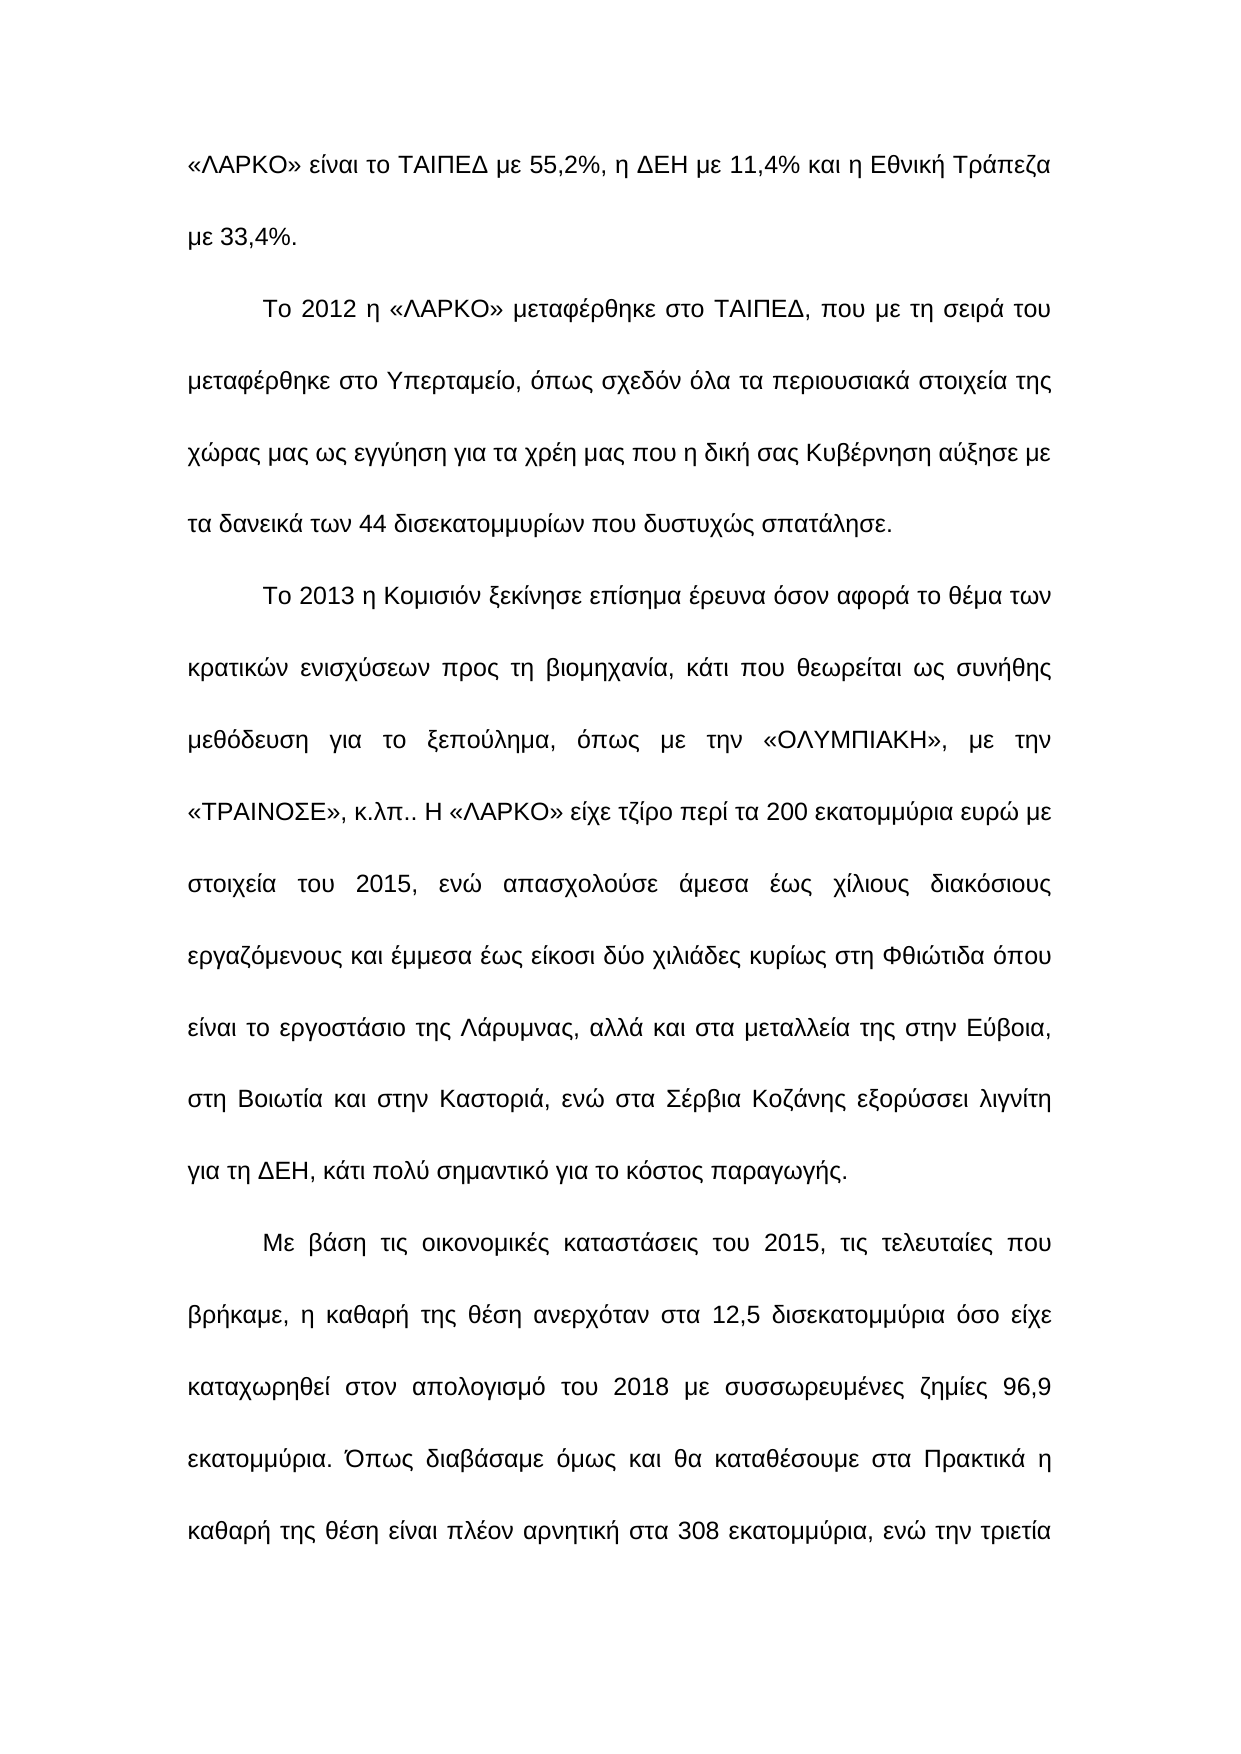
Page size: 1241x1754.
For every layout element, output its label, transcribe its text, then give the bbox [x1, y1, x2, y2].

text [187, 1228, 1053, 1544]
text Το 2012 η «ΛΑΡΚΟ» μεταφέρθηκε στο ΤΑΙΠΕΔ, που με τη σειρά του μεταφέρθηκε στο Υπερταμείο, όπως σχεδόν όλα τα περιουσιακά στοιχεία της χώρας μας ως εγγύηση για τα χρέη μας που η δική σας Κυβέρνηση αύξησε με τα δανεικά των 44 δισεκατομμυρίων που δυστυχώς σπατάλησε. [187, 294, 1053, 538]
text Το 2013 η Κομισιόν ξεκίνησε επίσημα έρευνα όσον αφορά το θέμα των κρατικών ενισχύσεων προς τη βιομηχανία, κάτι που θεωρείται ως συνήθης μεθόδευση για το ξεπούλημα, όπως με την «ΟΛΥΜΠΙΑΚΗ», με την «ΤΡΑΙΝΟΣΕ», κ.λπ.. Η «ΛΑΡΚΟ» είχε τζίρο περί τα 200 εκατομμύρια ευρώ με στοιχεία του 2015, ενώ απασχολούσε άμεσα έως χίλιους διακόσιους εργαζόμενους και έμμεσα έως είκοσι δύο χιλιάδες κυρίως στη Φθιώτιδα όπου είναι το εργοστάσιο της Λάρυμνας, αλλά και στα μεταλλεία της στην Εύβοια, στη Βοιωτία και στην Καστοριά, ενώ στα Σέρβια Κοζάνης εξορύσσει λιγνίτη για τη ΔΕΗ, κάτι πολύ σημαντικό για το κόστος παραγωγής. [187, 581, 1053, 1185]
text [187, 150, 1053, 251]
